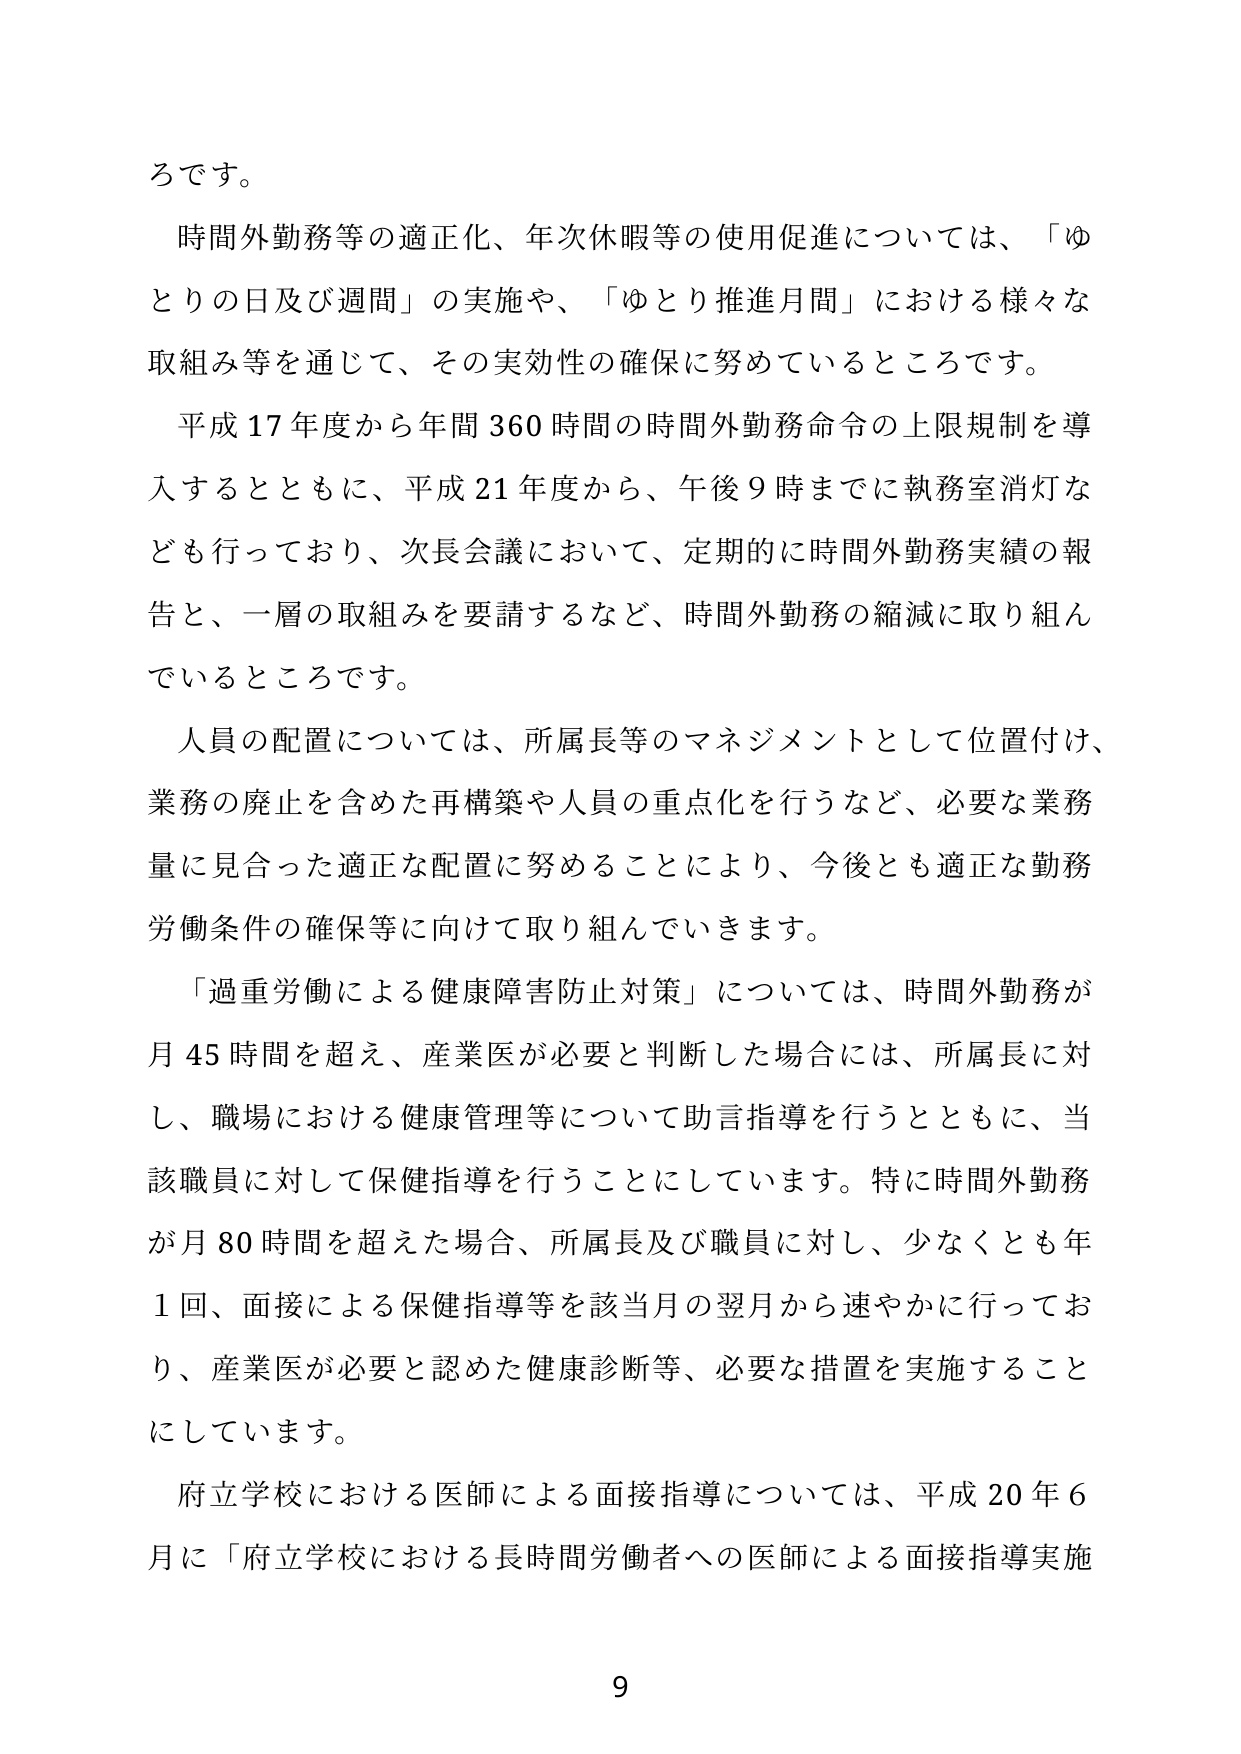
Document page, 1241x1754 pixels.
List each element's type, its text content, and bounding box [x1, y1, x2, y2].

text 平成17年度から年間360時間の時間外勤務命令の上限規制を導入するとともに、平成21年度から、午後９時までに執務室消灯なども行っており、次長会議において、定期的に時間外勤務実績の報告と、一層の取組みを要請するなど、時間外勤務の縮減に取り組んでいるところです。 [148, 403, 1092, 697]
text 時間外勤務等の適正化、年次休暇等の使用促進については、「ゆとりの日及び週間」の実施や、「ゆとり推進月間」における様々な取組み等を通じて、その実効性の確保に努めているところです。 [148, 214, 1092, 382]
text 人員の配置については、所属長等のマネジメントとして位置付け、業務の廃止を含めた再構築や人員の重点化を行うなど、必要な業務量に見合った適正な配置に努めることにより、今後とも適正な勤務労働条件の確保等に向けて取り組んでいきます。 [148, 717, 1092, 948]
text 「過重労働による健康障害防止対策」については、時間外勤務が月45時間を超え、産業医が必要と判断した場合には、所属長に対し、職場における健康管理等について助言指導を行うとともに、当該職員に対して保健指導を行うことにしています。特に時間外勤務が月80時間を超えた場合、所属長及び職員に対し、少なくとも年１回、面接による保健指導等を該当月の翌月から速やかに行っており、産業医が必要と認めた健康診断等、必要な措置を実施することにしています。 [148, 969, 1092, 1451]
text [148, 152, 1092, 194]
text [148, 1472, 1092, 1577]
